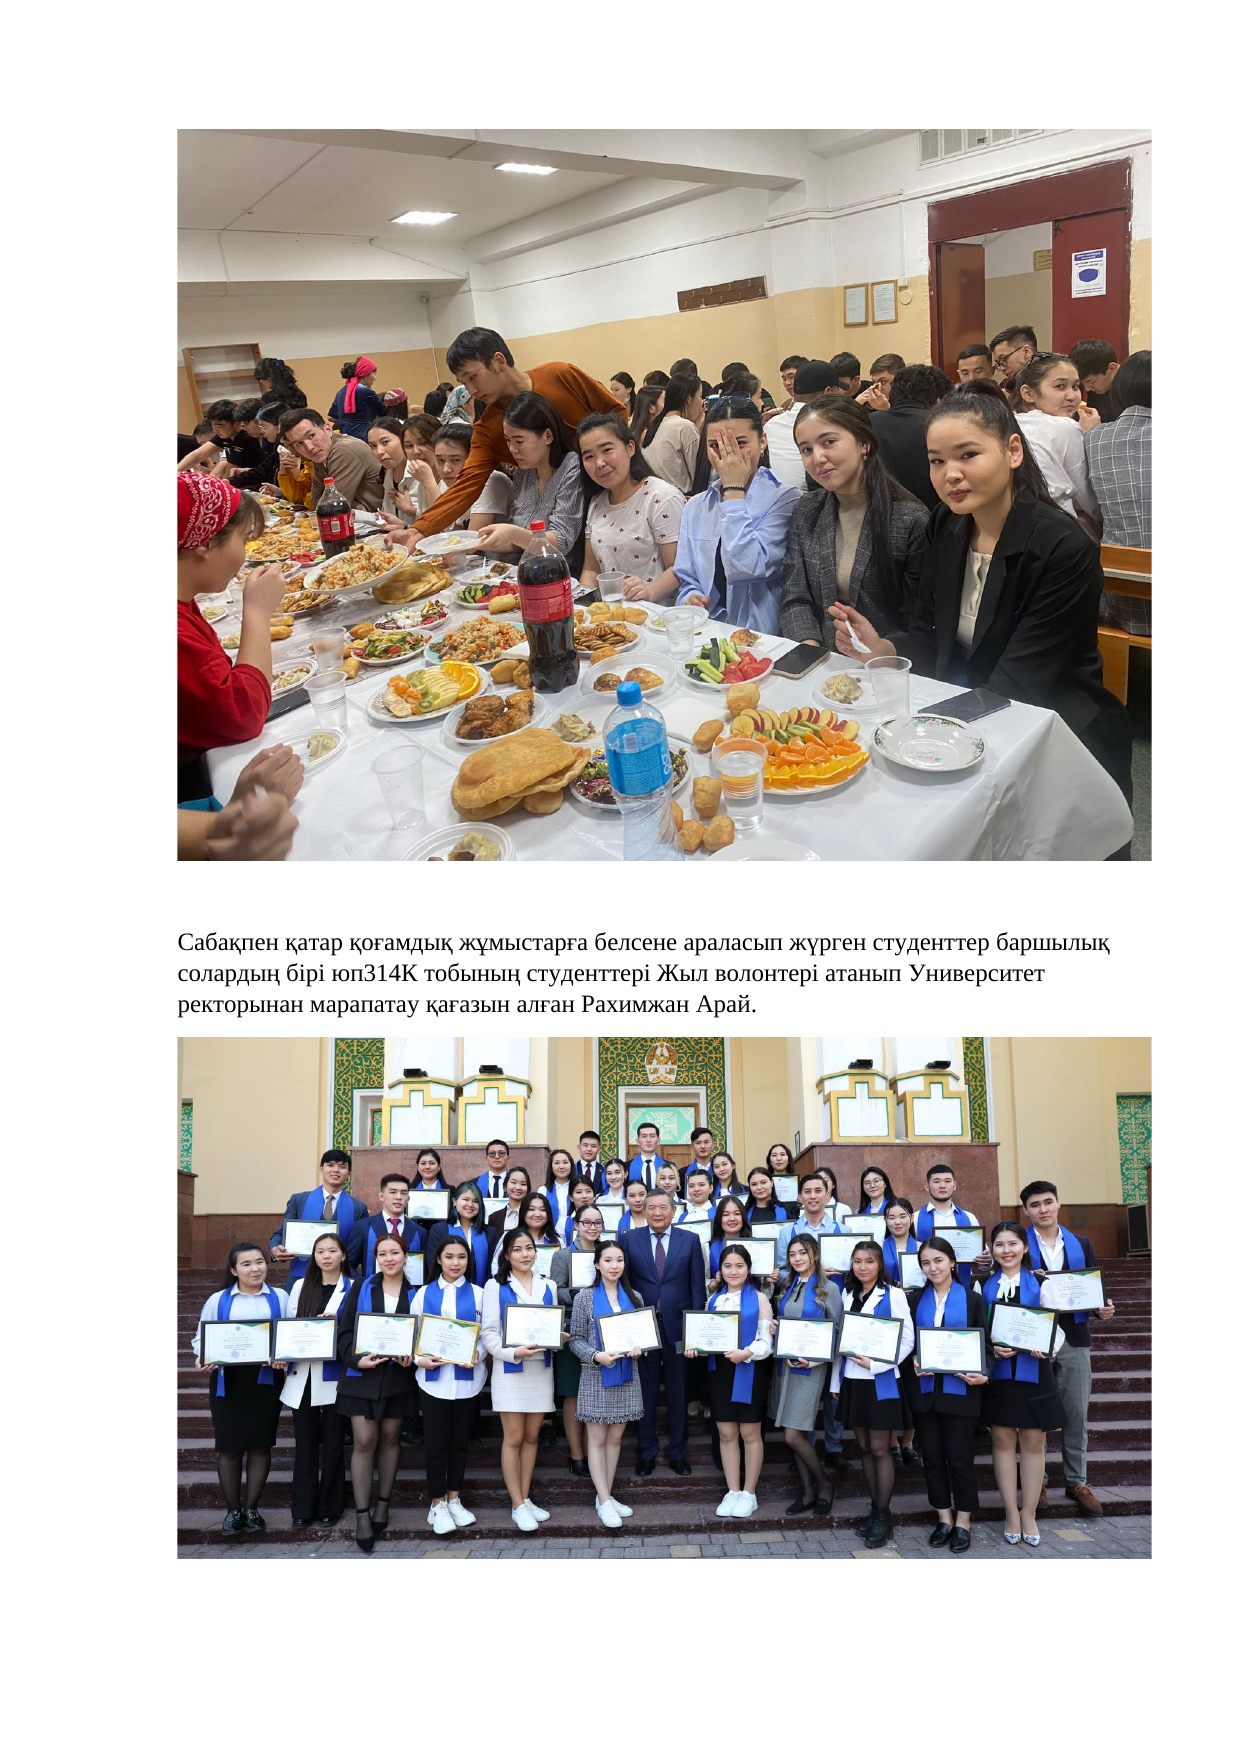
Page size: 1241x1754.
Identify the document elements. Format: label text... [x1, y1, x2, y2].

text Сабақпен қатар қоғамдық жұмыстарға белсене араласып жүрген студенттер баршылық солардың бірі юп314К тобының студенттері Жыл волонтері атанып Университет ректорынан марапатау қағазын алған Рахимжан Арай. [177, 927, 1152, 1018]
picture [177, 1037, 1152, 1559]
picture [177, 129, 1152, 861]
